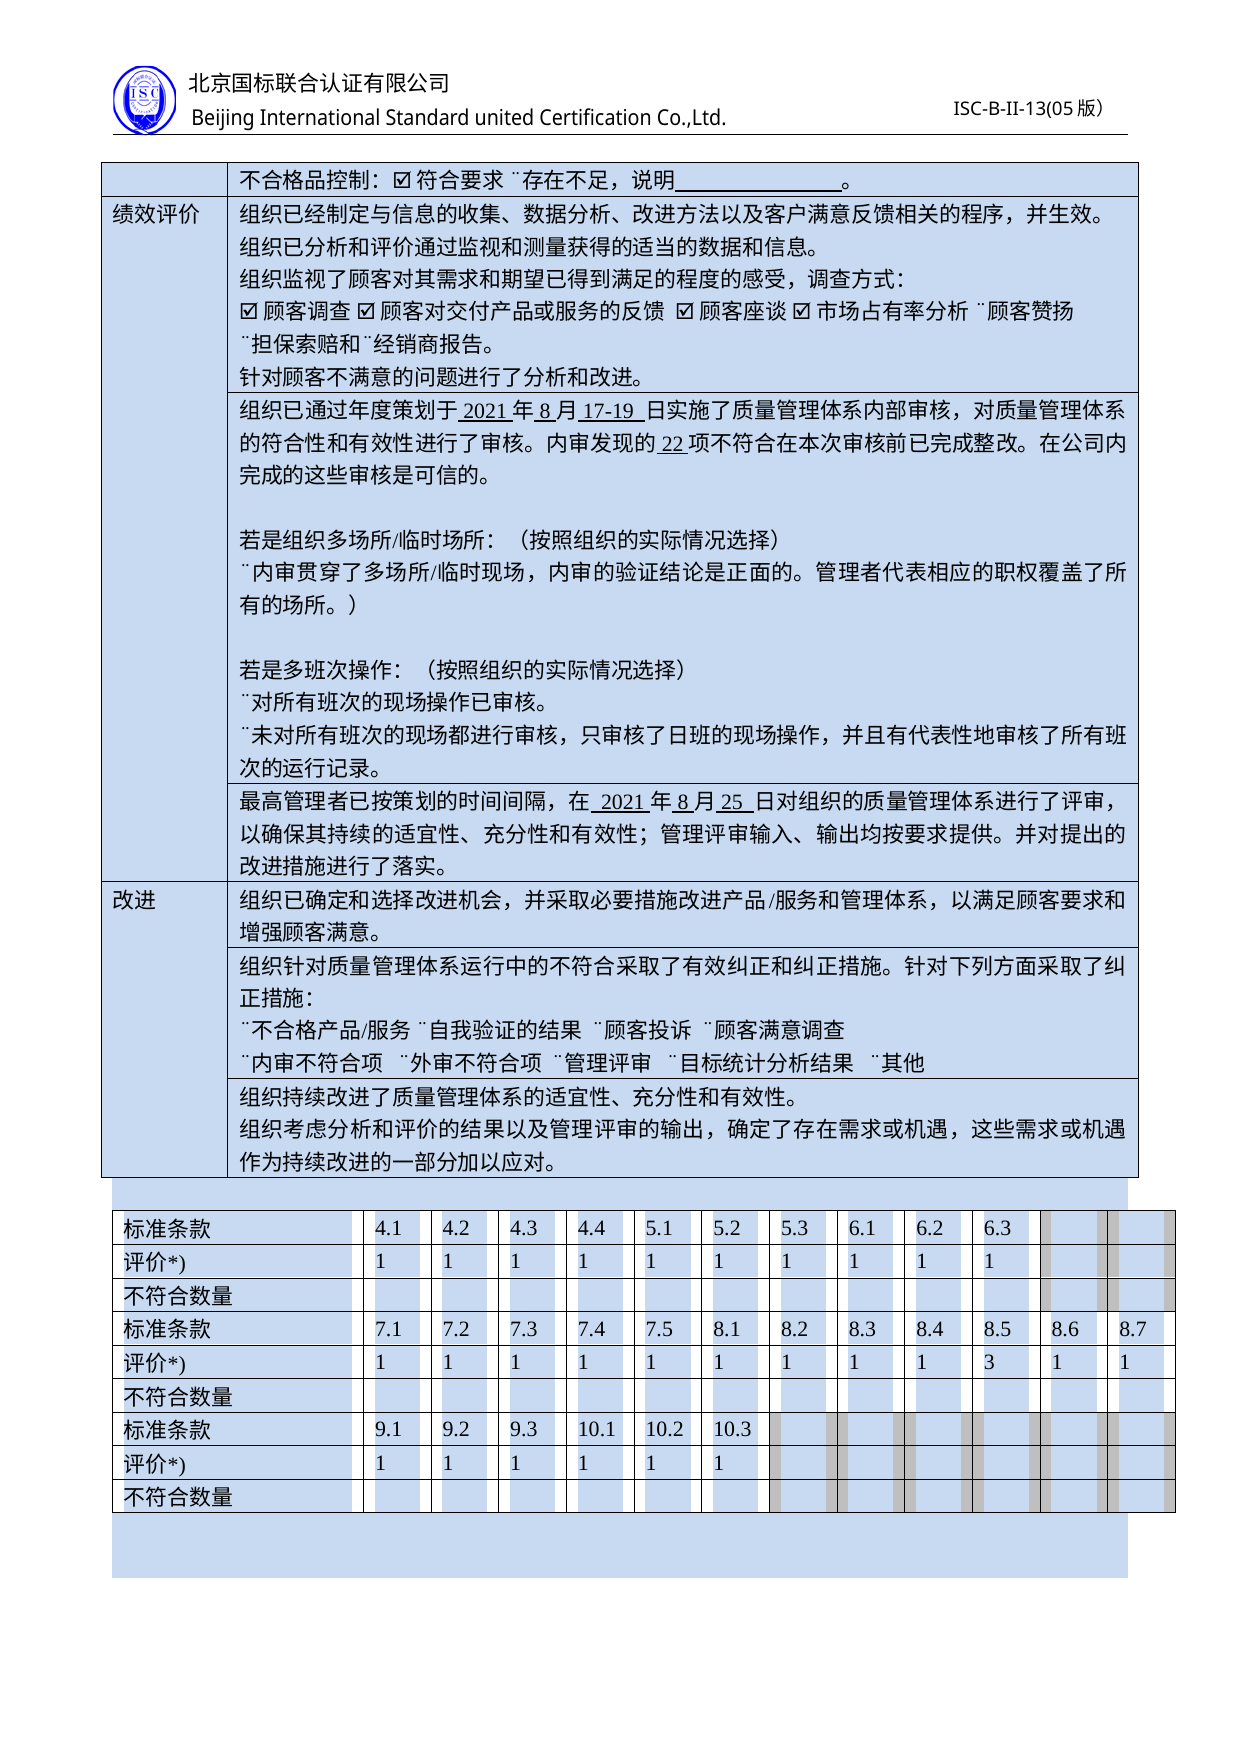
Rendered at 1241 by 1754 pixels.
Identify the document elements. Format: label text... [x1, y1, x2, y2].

table_cell [961, 1480, 972, 1512]
table_cell 改进 [102, 882, 227, 1177]
table_header [1041, 1211, 1051, 1244]
table_cell [420, 1480, 431, 1512]
table_cell [826, 1279, 837, 1311]
table_cell [838, 1279, 848, 1311]
table_cell [487, 1379, 498, 1412]
table_cell [487, 1480, 498, 1512]
table_cell [1097, 1446, 1107, 1479]
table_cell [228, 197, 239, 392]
table_cell [1097, 1379, 1107, 1412]
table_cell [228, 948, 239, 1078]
table_cell [1041, 1279, 1051, 1311]
table_cell [973, 1279, 984, 1311]
table_cell [364, 1480, 375, 1512]
table_cell [1097, 1245, 1107, 1277]
table_cell [1029, 1413, 1040, 1445]
table_cell [758, 1279, 769, 1311]
table_cell [499, 1379, 510, 1412]
table_cell [838, 1446, 848, 1479]
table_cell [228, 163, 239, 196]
table_cell [905, 1446, 916, 1479]
table_cell [420, 1279, 431, 1311]
table_cell [623, 1379, 634, 1412]
table_cell [555, 1480, 566, 1512]
table_cell [1029, 1446, 1040, 1479]
table_cell [1108, 1379, 1119, 1412]
table_cell [758, 1480, 769, 1512]
table_cell [1029, 1279, 1040, 1311]
table_cell [838, 1379, 848, 1412]
table_cell [826, 1379, 837, 1412]
table_cell [1108, 1413, 1119, 1445]
table_cell [973, 1379, 984, 1412]
table_cell [1108, 1245, 1119, 1277]
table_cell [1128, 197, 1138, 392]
table_cell [758, 1379, 769, 1412]
table_cell [973, 1480, 984, 1512]
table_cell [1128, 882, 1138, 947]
table_cell [567, 1480, 578, 1512]
table_header [1097, 1211, 1107, 1244]
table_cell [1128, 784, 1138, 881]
table_cell [1097, 1279, 1107, 1311]
table_cell [1097, 1480, 1107, 1512]
table_cell [826, 1446, 837, 1479]
table_cell [1041, 1446, 1051, 1479]
table_cell [702, 1480, 713, 1512]
table_cell [770, 1480, 781, 1512]
table_cell [702, 1379, 713, 1412]
table_cell [702, 1279, 713, 1311]
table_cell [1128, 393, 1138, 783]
table_cell [1164, 1245, 1175, 1277]
table_cell [1164, 1379, 1175, 1412]
table_cell [364, 1379, 375, 1412]
table_cell [487, 1279, 498, 1311]
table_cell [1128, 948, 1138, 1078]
table_cell [1029, 1480, 1040, 1512]
table_cell [1164, 1446, 1175, 1479]
table_cell [893, 1446, 904, 1479]
table_cell [838, 1480, 848, 1512]
table_cell [770, 1413, 781, 1445]
table_cell [1097, 1413, 1107, 1445]
table_cell [1164, 1279, 1175, 1311]
table_cell [567, 1279, 578, 1311]
table_cell [432, 1480, 442, 1512]
table_cell [770, 1279, 781, 1311]
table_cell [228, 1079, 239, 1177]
table_cell [1041, 1379, 1051, 1412]
table_cell [961, 1413, 972, 1445]
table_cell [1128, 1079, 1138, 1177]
table_cell [1164, 1480, 1175, 1512]
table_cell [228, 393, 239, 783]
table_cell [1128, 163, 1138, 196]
table_cell [691, 1279, 701, 1311]
table_cell [691, 1379, 701, 1412]
table_cell [893, 1480, 904, 1512]
table_cell [893, 1379, 904, 1412]
picture [112, 65, 176, 134]
table_cell [893, 1279, 904, 1311]
table_cell [1029, 1379, 1040, 1412]
table_cell [1041, 1413, 1051, 1445]
table_cell [826, 1480, 837, 1512]
table_cell [905, 1279, 916, 1311]
table_cell [691, 1480, 701, 1512]
table_cell [770, 1446, 781, 1479]
table_cell [838, 1413, 848, 1445]
table_header [1164, 1211, 1175, 1244]
table_cell [623, 1279, 634, 1311]
table_cell [635, 1279, 645, 1311]
table_cell [364, 1279, 375, 1311]
table_cell [961, 1379, 972, 1412]
table_cell [961, 1279, 972, 1311]
table_cell [432, 1279, 442, 1311]
table_cell [555, 1379, 566, 1412]
table_cell [1108, 1480, 1119, 1512]
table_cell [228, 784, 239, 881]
table_cell [905, 1480, 916, 1512]
table_cell [499, 1480, 510, 1512]
table_cell [961, 1446, 972, 1479]
table_cell [623, 1480, 634, 1512]
table_cell [905, 1379, 916, 1412]
table_cell [420, 1379, 431, 1412]
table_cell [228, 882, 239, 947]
table_cell [1108, 1279, 1119, 1311]
table_cell [826, 1413, 837, 1445]
table_cell [567, 1379, 578, 1412]
table_cell [555, 1279, 566, 1311]
table_header [1108, 1211, 1119, 1244]
table_cell [1108, 1446, 1119, 1479]
table_cell 绩效评价 [102, 197, 227, 881]
table_cell [499, 1279, 510, 1311]
table_cell [1164, 1413, 1175, 1445]
table_cell [905, 1413, 916, 1445]
table_cell [1041, 1245, 1051, 1277]
table_cell [635, 1480, 645, 1512]
table_cell [1041, 1480, 1051, 1512]
table_cell [432, 1379, 442, 1412]
table_cell [893, 1413, 904, 1445]
table_cell [635, 1379, 645, 1412]
table_cell [973, 1413, 984, 1445]
table_cell [770, 1379, 781, 1412]
table_cell [973, 1446, 984, 1479]
